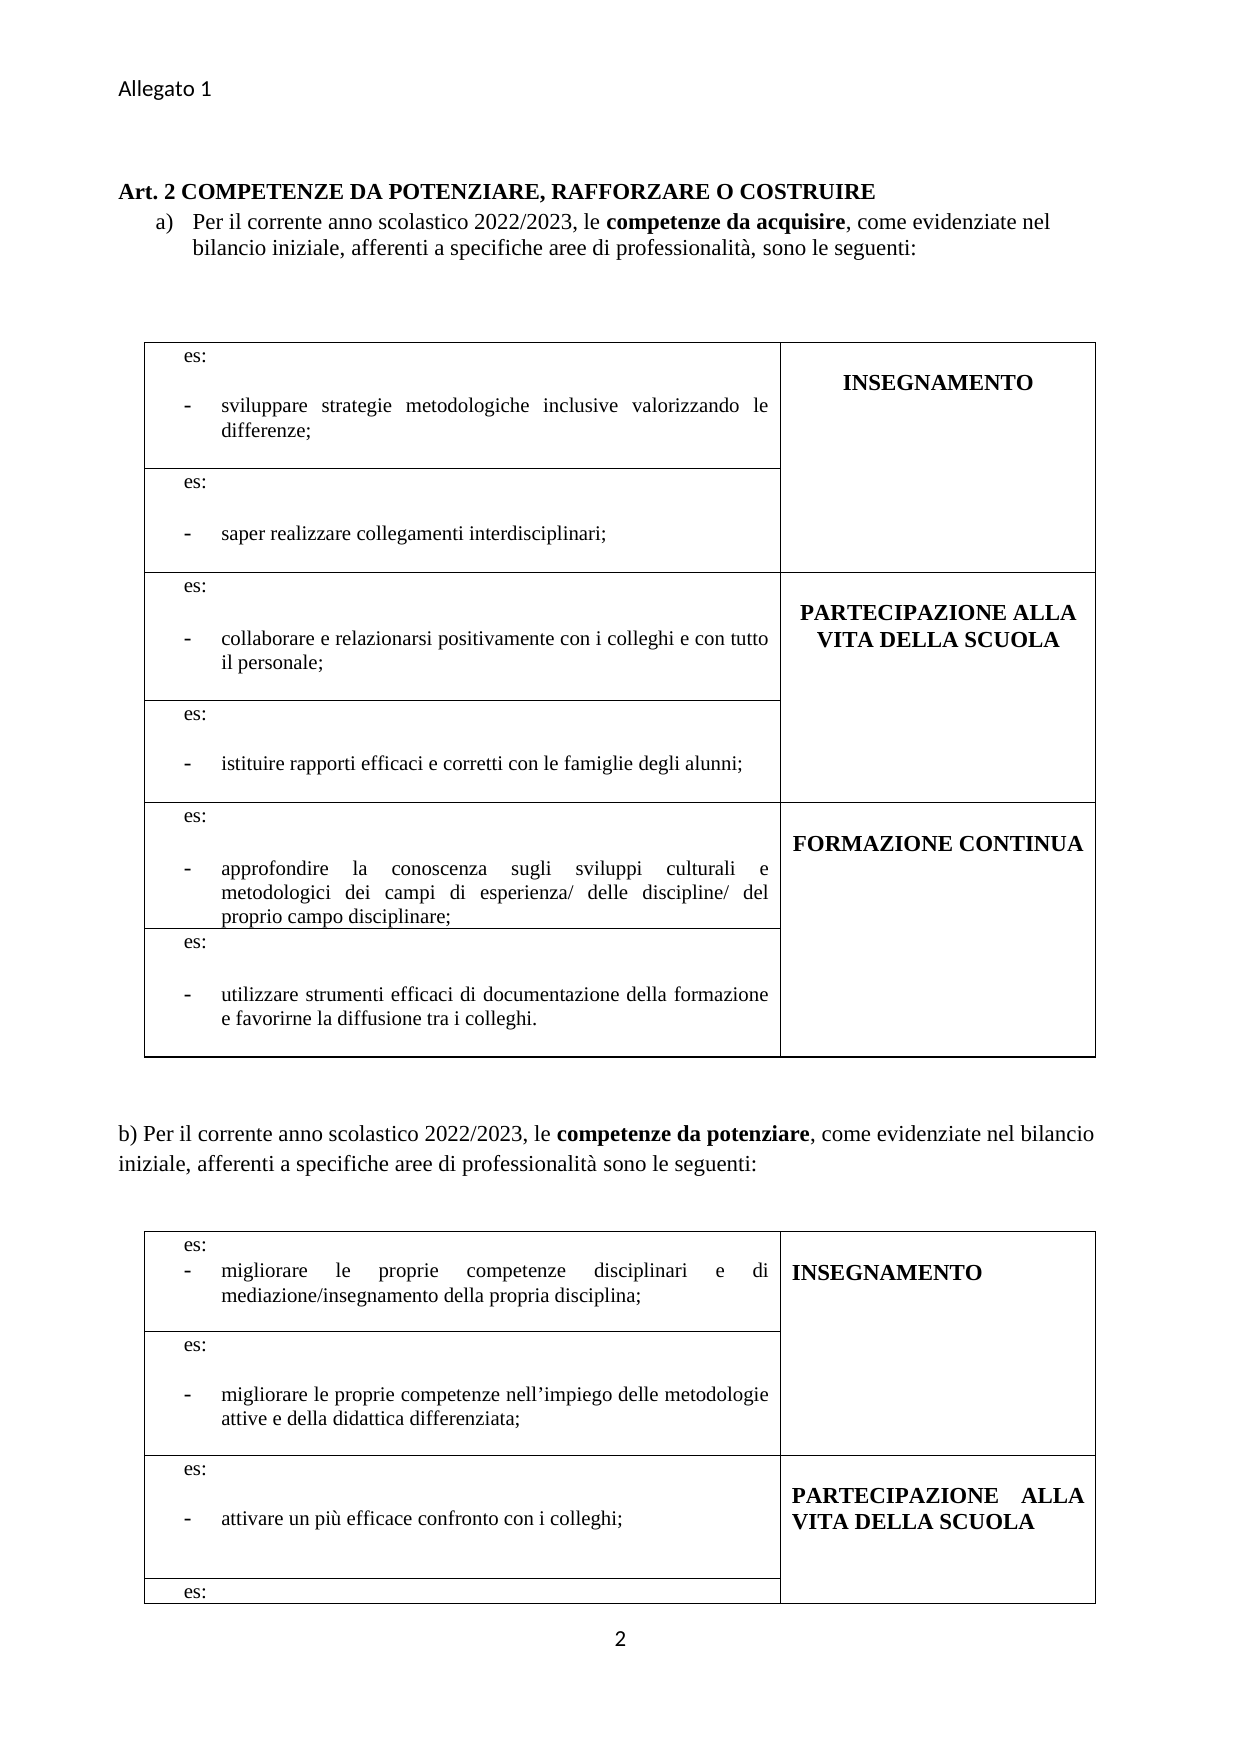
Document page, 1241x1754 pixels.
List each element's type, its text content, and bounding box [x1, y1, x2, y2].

table_cell es: istituire rapporti efficaci e corretti con le famiglie degli alunni; [145, 701, 780, 802]
table_cell es: collaborare e relazionarsi positivamente con i colleghi e con tutto il personale; [145, 573, 780, 700]
table_header es: sviluppare strategie metodologiche inclusive valorizzando le differenze; [145, 343, 780, 468]
table_cell es: utilizzare strumenti efficaci di documentazione della formazione e favorirne la diffusione tra i colleghi. [145, 929, 780, 1056]
list b) Per il corrente anno scolastico 2022/2023, le competenze da potenziare, come evidenziate nel bilancio iniziale, afferenti a specifiche aree di professionalità sono le seguenti: [118, 1120, 1122, 1176]
list Per il corrente anno scolastico 2022/2023, le competenze da acquisire, come evidenziate nel bilancio iniziale, afferenti a specifiche aree di professionalità, sono le seguenti: [155, 208, 1122, 261]
table_header INSEGNAMENTO [781, 343, 1095, 572]
table_cell FORMAZIONE CONTINUA [781, 803, 1095, 1056]
table_header es: migliorare le proprie competenze disciplinari e di mediazione/insegnamento della propria disciplina; [145, 1232, 780, 1331]
table_cell es: attivare un più efficace confronto con i colleghi; [145, 1456, 780, 1578]
table_header INSEGNAMENTO [781, 1232, 1095, 1454]
table_cell es: approfondire la conoscenza sugli sviluppi culturali e metodologici dei campi di esperienza/ delle discipline/ del proprio campo disciplinare; [145, 803, 780, 928]
table_cell PARTECIPAZIONE ALLA VITA DELLA SCUOLA [781, 1456, 1095, 1603]
table_cell PARTECIPAZIONE ALLA VITA DELLA SCUOLA [781, 573, 1095, 802]
table_cell es: migliorare le proprie competenze nell’impiego delle metodologie attive e della didattica differenziata; [145, 1332, 780, 1454]
table_cell es: saper realizzare collegamenti interdisciplinari; [145, 469, 780, 572]
text Art. 2 COMPETENZE DA POTENZIARE, RAFFORZARE O COSTRUIRE [118, 178, 1122, 204]
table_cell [145, 1579, 780, 1603]
